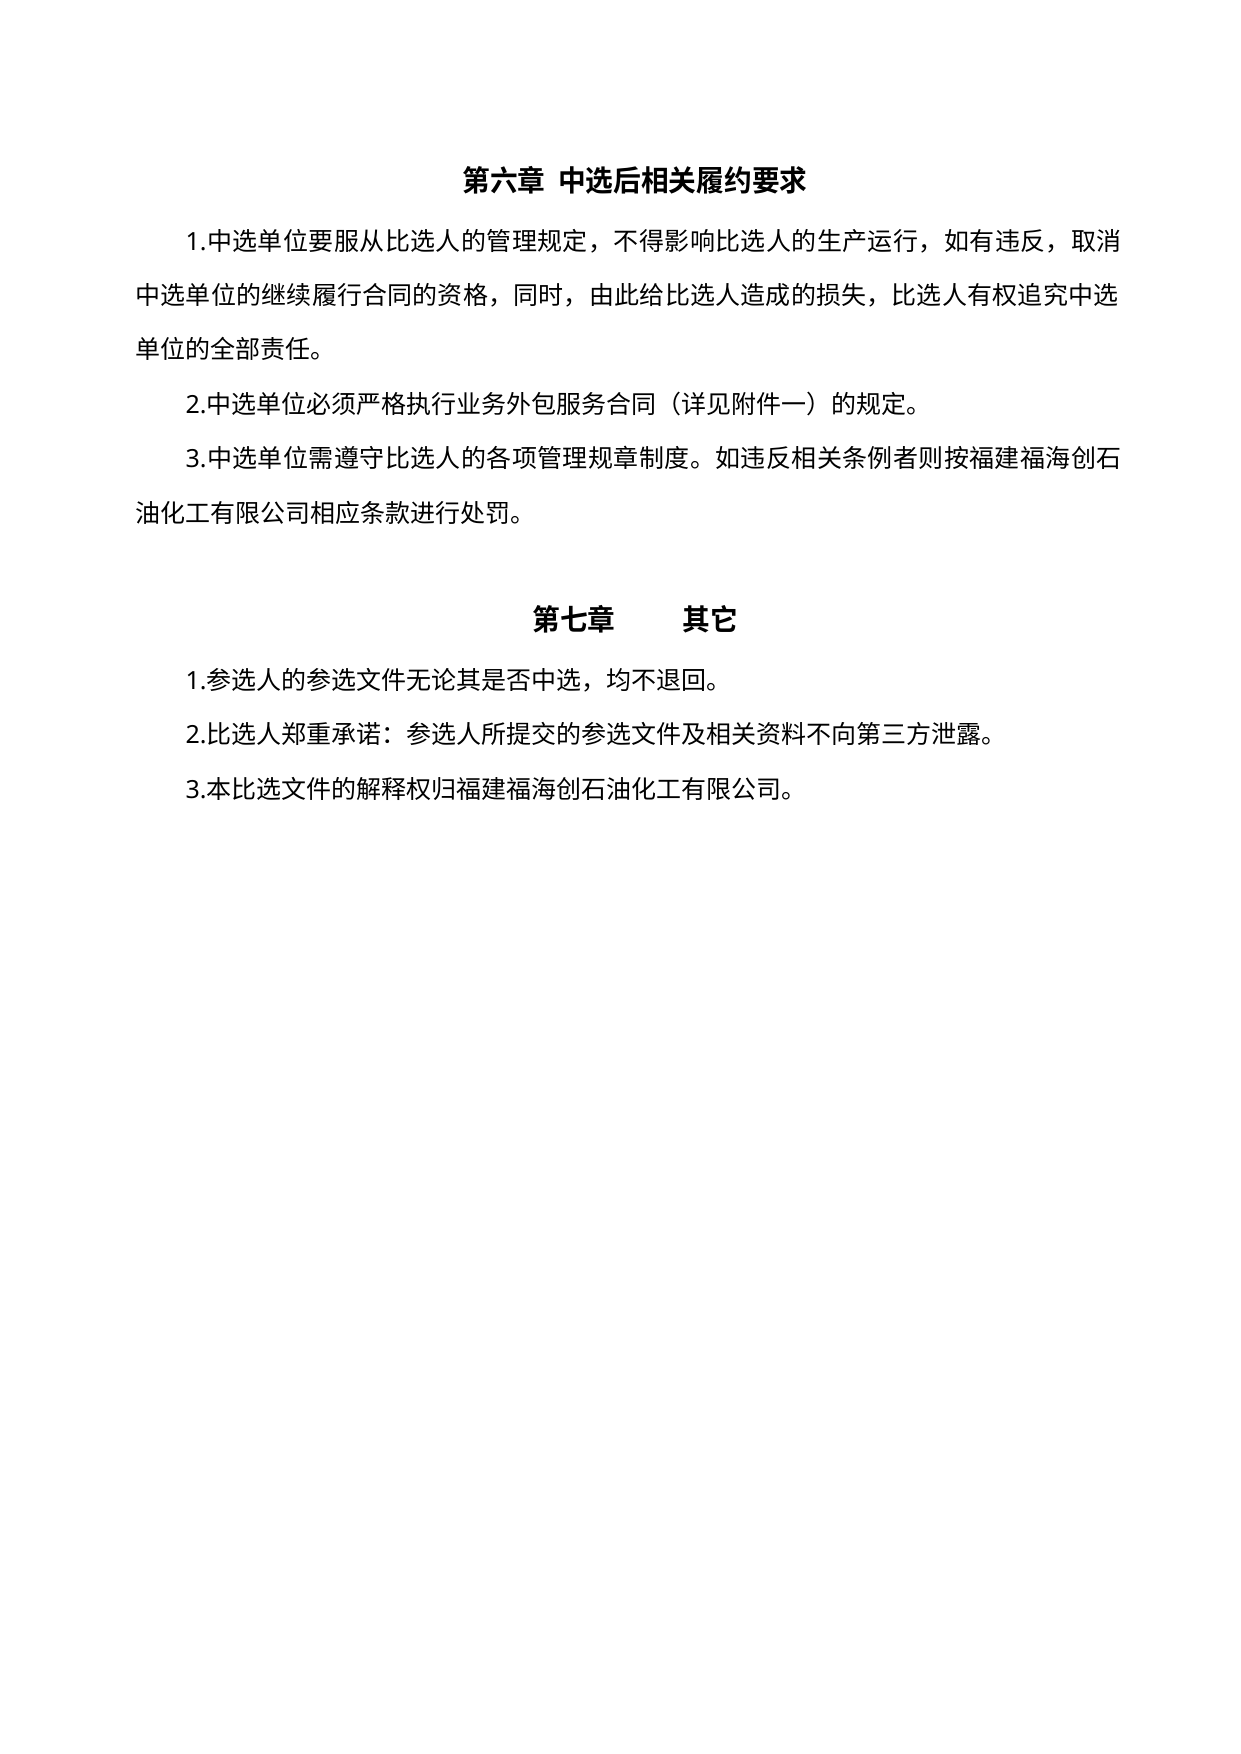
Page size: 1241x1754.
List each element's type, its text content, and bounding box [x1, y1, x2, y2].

text 2.比选人郑重承诺：参选人所提交的参选文件及相关资料不向第三方泄露。 [135, 715, 1121, 751]
text 第七章 其它 [135, 597, 1134, 639]
text 3.中选单位需遵守比选人的各项管理规章制度。如违反相关条例者则按福建福海创石油化工有限公司相应条款进行处罚。 [135, 439, 1121, 529]
text 1.参选人的参选文件无论其是否中选，均不退回。 [135, 660, 1121, 697]
text 第六章 中选后相关履约要求 [135, 158, 1134, 200]
text 3.本比选文件的解释权归福建福海创石油化工有限公司。 [135, 769, 1121, 805]
text 1.中选单位要服从比选人的管理规定，不得影响比选人的生产运行，如有违反，取消中选单位的继续履行合同的资格，同时，由此给比选人造成的损失，比选人有权追究中选单位的全部责任。 [135, 221, 1121, 366]
text 2.中选单位必须严格执行业务外包服务合同（详见附件一）的规定。 [135, 384, 1121, 421]
